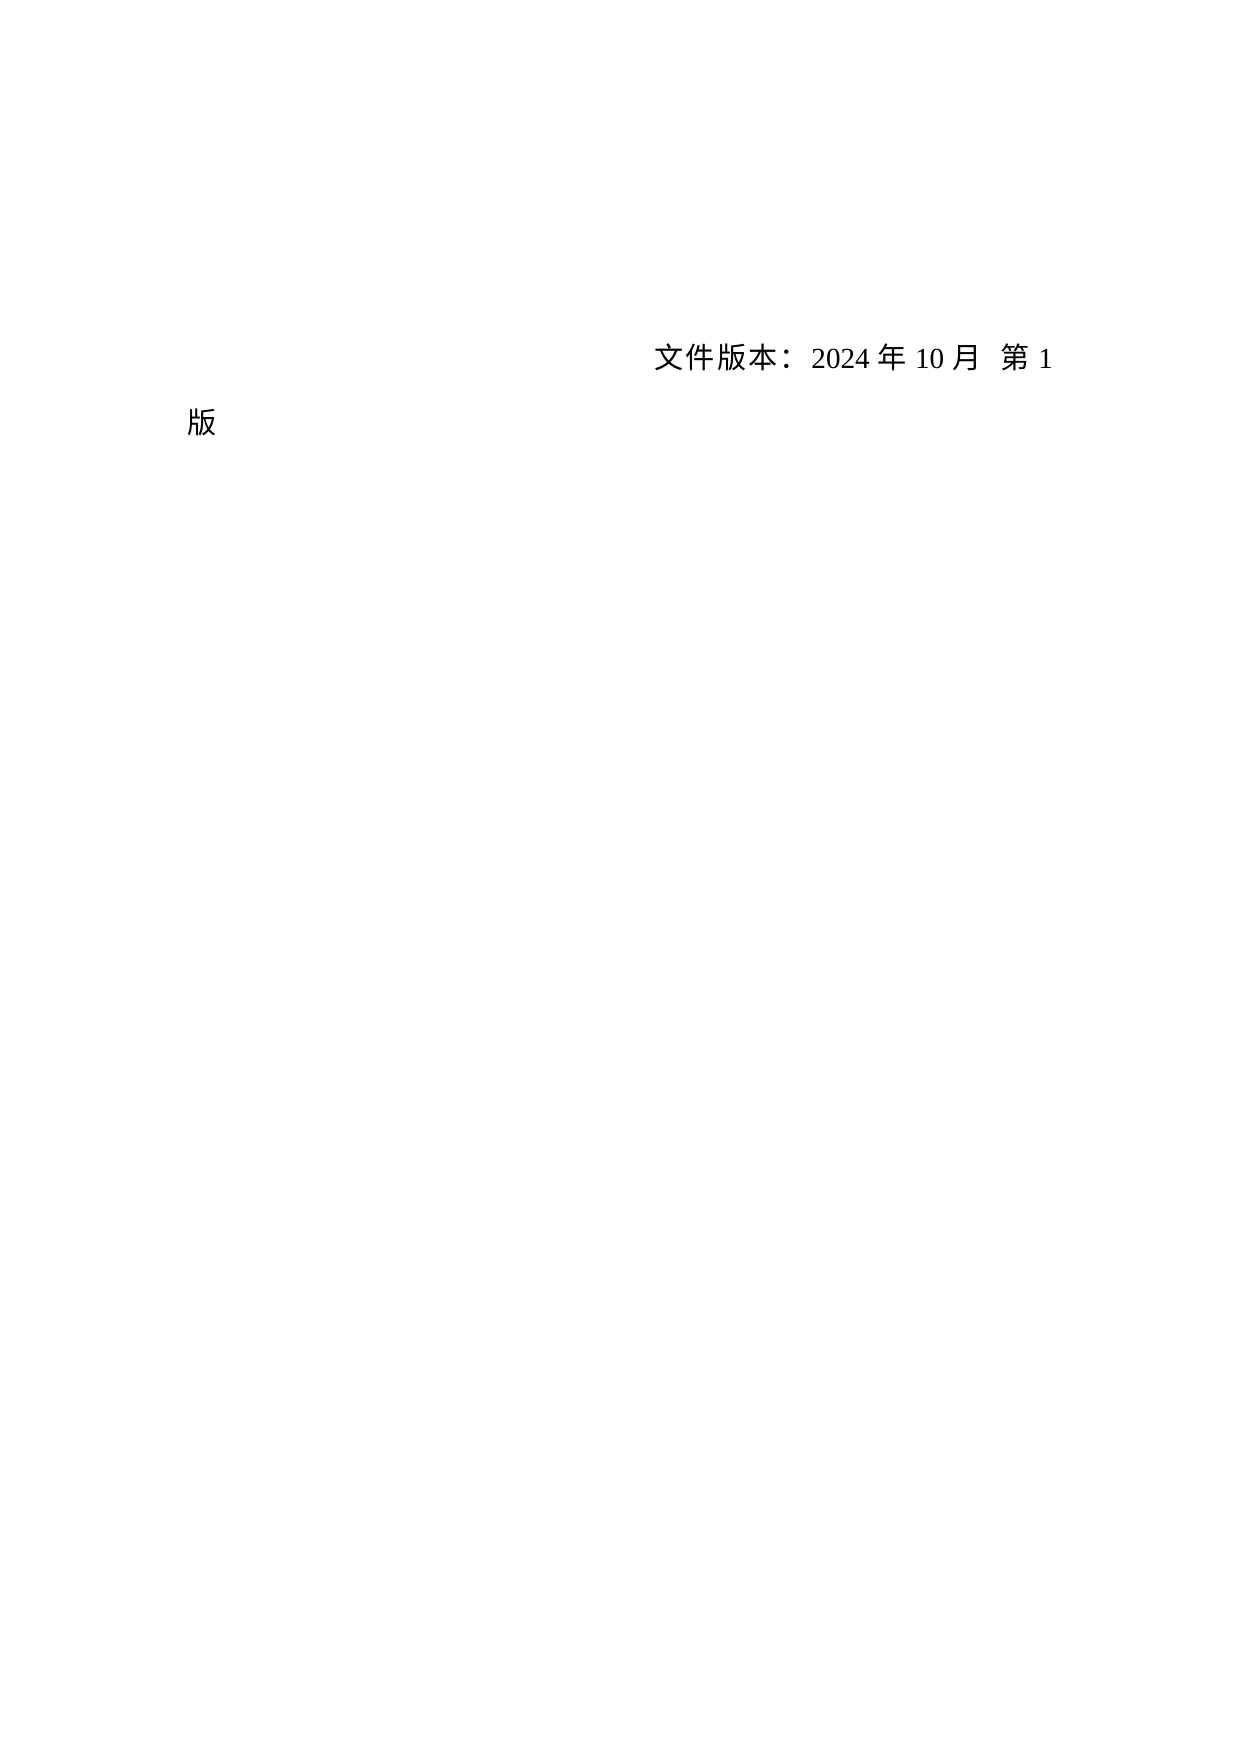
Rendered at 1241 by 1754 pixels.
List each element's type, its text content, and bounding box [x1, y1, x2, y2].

text 文件版本：2024年10月 第1版 [187, 324, 1053, 454]
